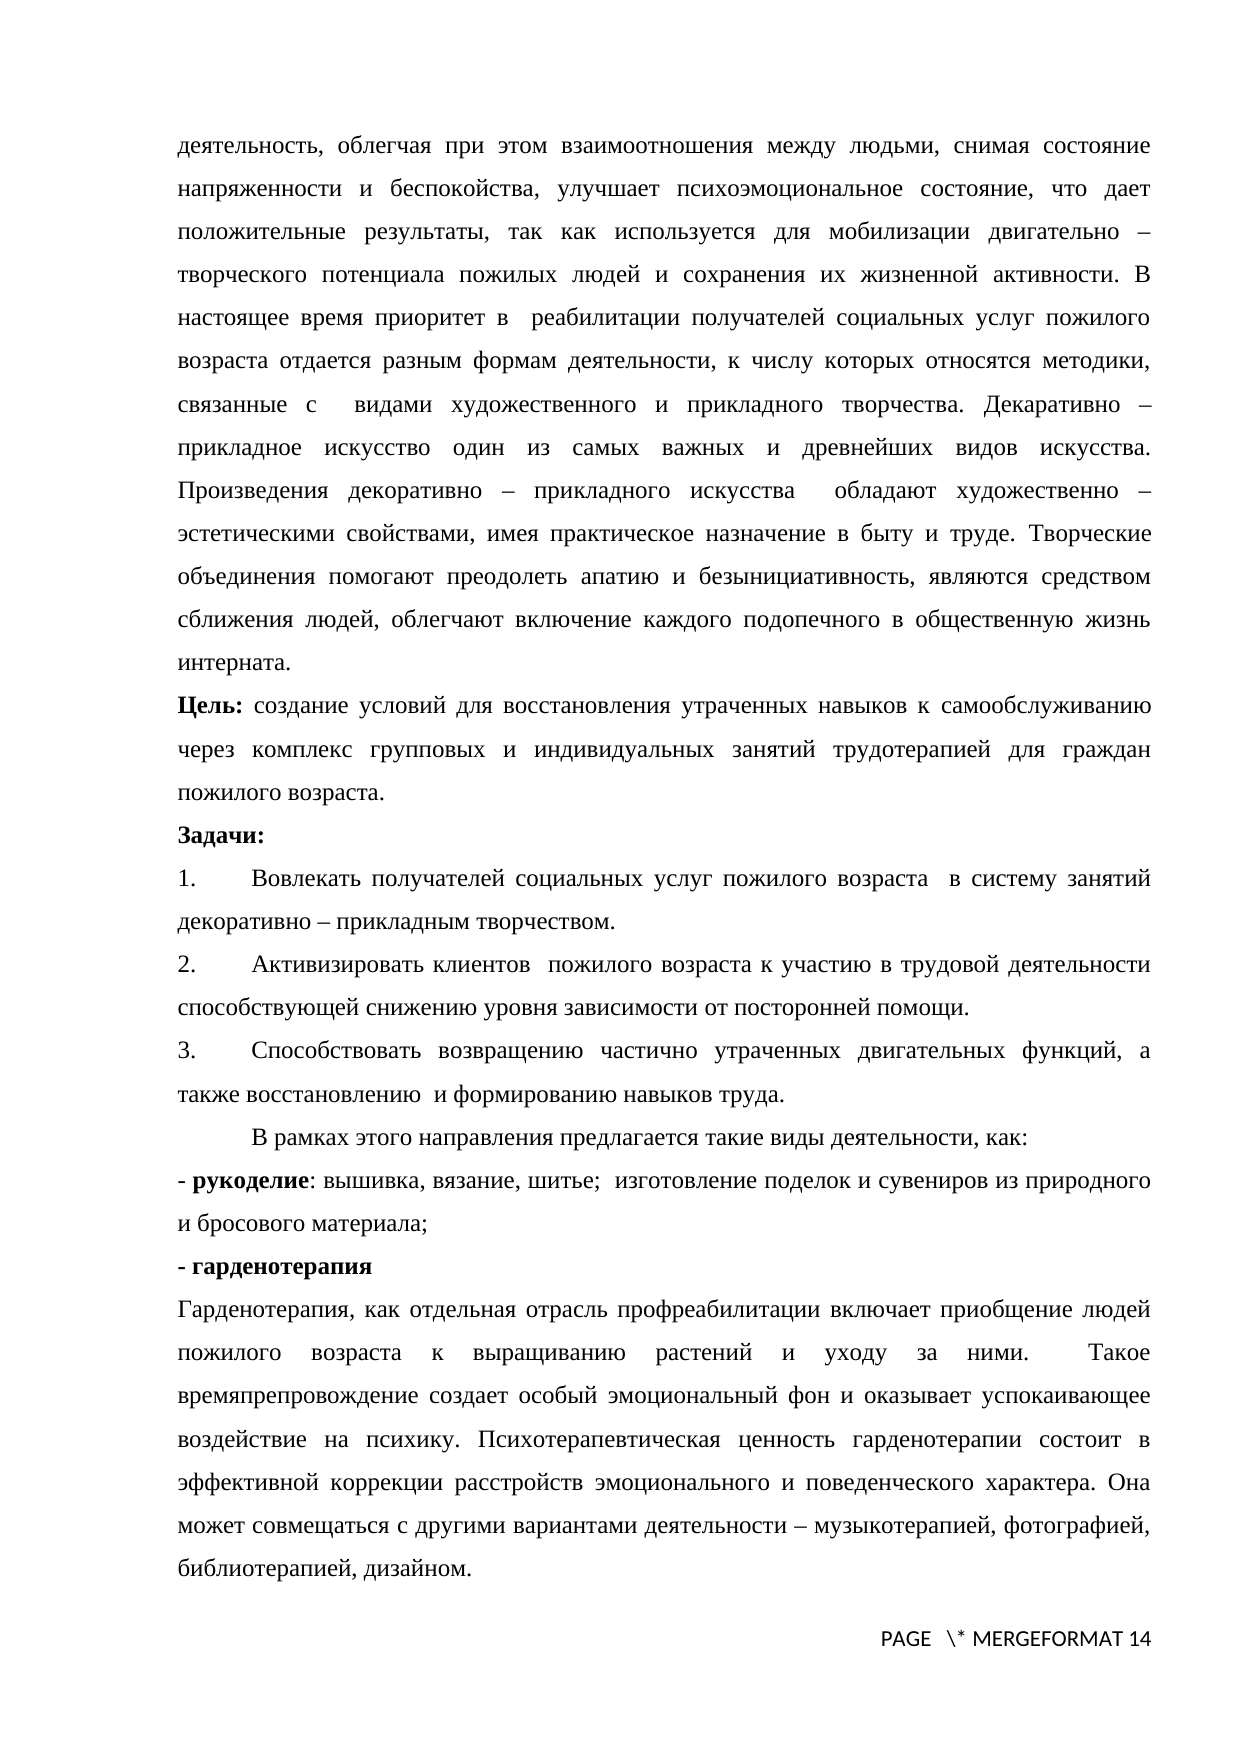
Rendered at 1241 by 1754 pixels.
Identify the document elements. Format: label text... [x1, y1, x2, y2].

list Способствовать возвращению частично утраченных двигательных функций, а также восстановлению и формированию навыков труда. [177, 1036, 1152, 1107]
text Гарденотерапия, как отдельная отрасль профреабилитации включает приобщение людей пожилого возраста к выращиванию растений и уходу за ними. Такое времяпрепровождение создает особый эмоциональный фон и оказывает успокаивающее воздействие на психику. Психотерапевтическая ценность гарденотерапии состоит в эффективной коррекции расстройств эмоционального и поведенческого характера. Она может совмещаться с другими вариантами деятельности – музыкотерапией, фотографией, библиотерапией, дизайном. [177, 1294, 1152, 1582]
list Активизировать клиентов пожилого возраста к участию в трудовой деятельности способствующей снижению уровня зависимости от посторонней помощи. [177, 949, 1152, 1021]
text В рамках этого направления предлагается такие виды деятельности, как: [177, 1122, 1152, 1151]
text Цель: создание условий для восстановления утраченных навыков к самообслуживанию через комплекс групповых и индивидуальных занятий трудотерапией для граждан пожилого возраста. [177, 691, 1152, 806]
list Вовлекать получателей социальных услуг пожилого возраста в систему занятий декоративно – прикладным творчеством. [177, 863, 1152, 935]
text Задачи: [177, 820, 1152, 849]
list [177, 130, 1152, 676]
text - рукоделие: вышивка, вязание, шитье; изготовление поделок и сувениров из природного и бросового материала; [177, 1165, 1152, 1237]
text - гарденотерапия [177, 1251, 1152, 1280]
